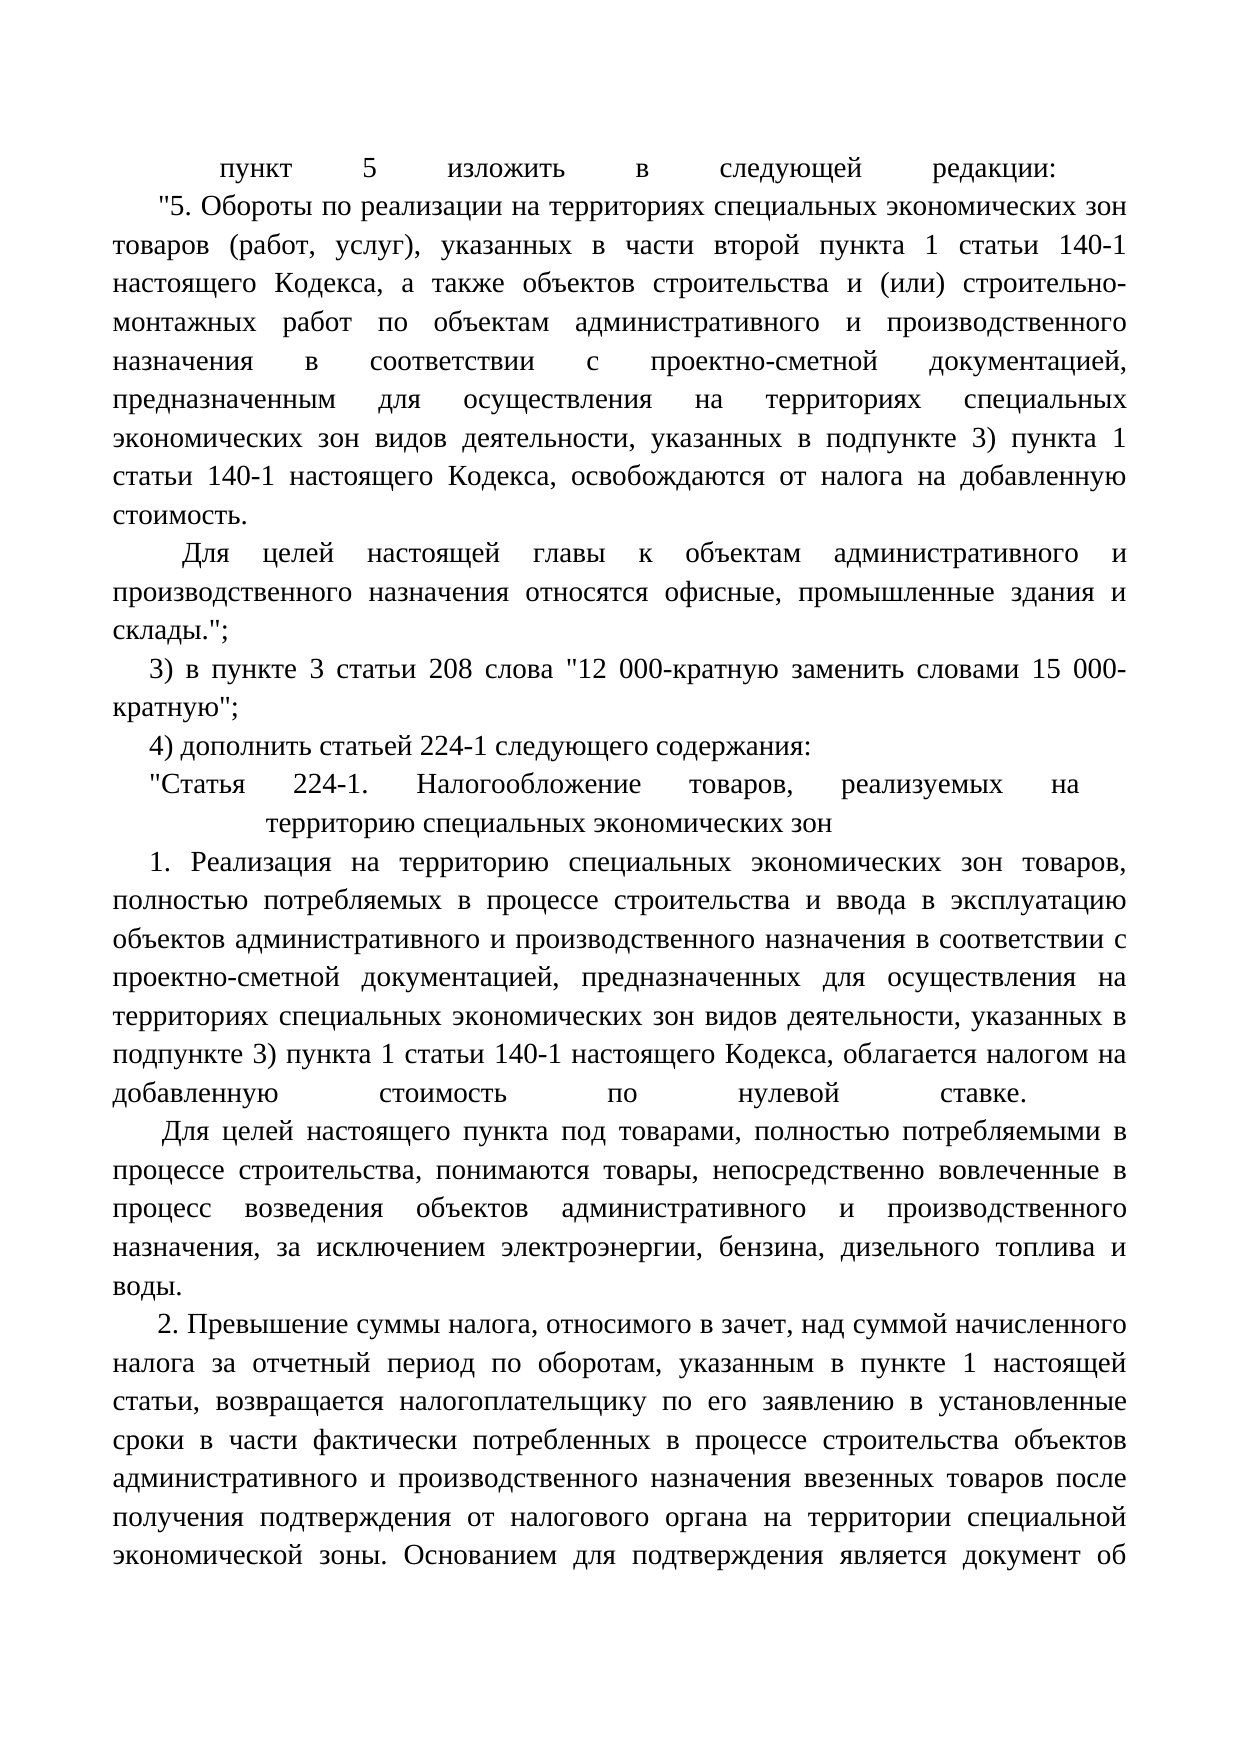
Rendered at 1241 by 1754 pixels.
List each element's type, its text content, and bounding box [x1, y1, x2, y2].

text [112, 844, 1128, 1571]
text "Статья 224-1. Налогообложение товаров, реализуемых на территорию специальных экономических зон [112, 767, 1128, 839]
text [112, 150, 1128, 646]
text 4) дополнить статьей 224-1 следующего содержания: [112, 728, 1128, 762]
text 3) в пункте 3 статьи 208 слова "12 000-кратную заменить словами 15 000-кратную"; [112, 651, 1128, 723]
